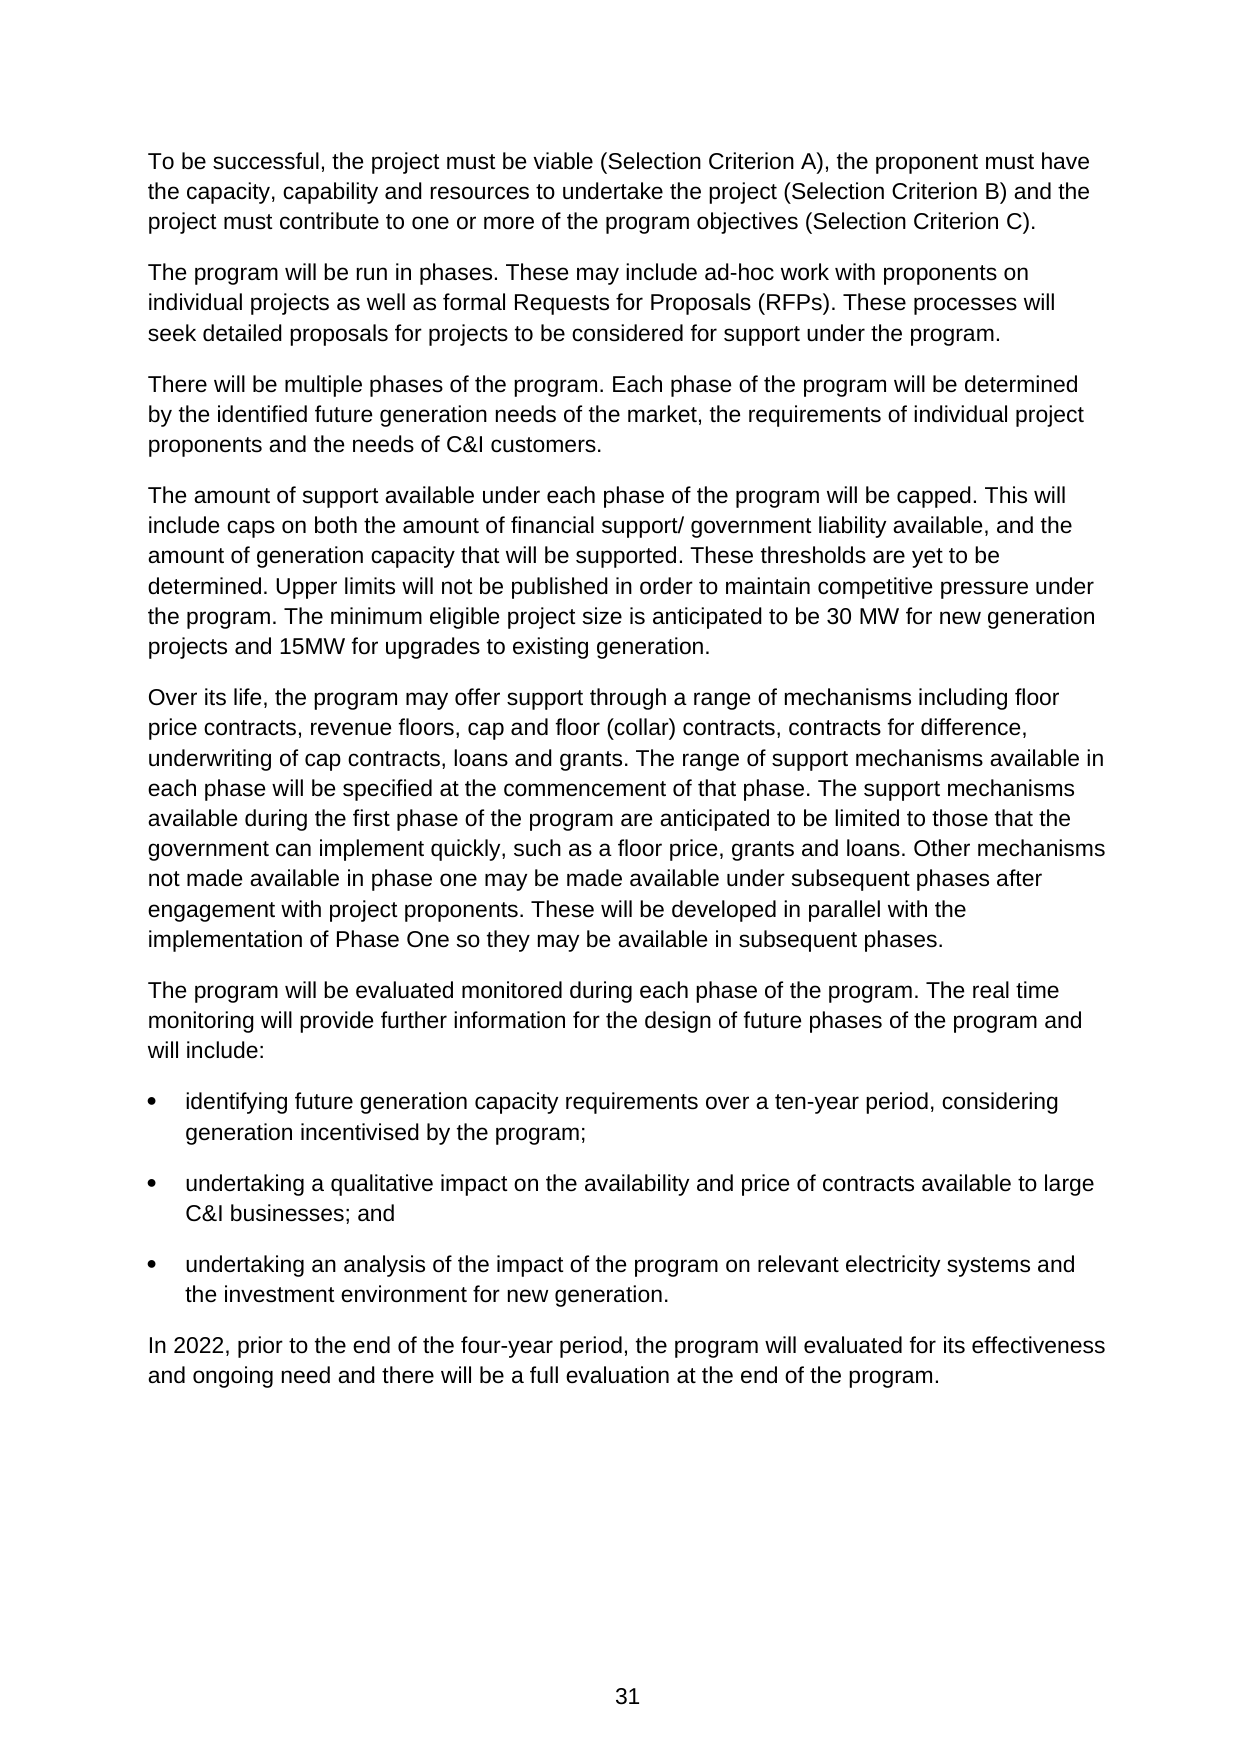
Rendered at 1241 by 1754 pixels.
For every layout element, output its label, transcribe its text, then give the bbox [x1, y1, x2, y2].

text The amount of support available under each phase of the program will be capped. This will include caps on both the amount of financial support/ government liability available, and the amount of generation capacity that will be supported. These thresholds are yet to be determined. Upper limits will not be published in order to maintain competitive pressure under the program. The minimum eligible project size is anticipated to be 30 MW for new generation projects and 15MW for upgrades to existing generation. [148, 482, 1107, 659]
list To be successful, the project must be viable (Selection Criterion A), the proponent must have the capacity, capability and resources to undertake the project (Selection Criterion B) and the project must contribute to one or more of the program objectives (Selection Criterion C). [148, 148, 1107, 234]
text There will be multiple phases of the program. Each phase of the program will be determined by the identified future generation needs of the market, the requirements of individual project proponents and the needs of C&I customers. [148, 371, 1107, 457]
text Over its life, the program may offer support through a range of mechanisms including floor price contracts, revenue floors, cap and floor (collar) contracts, contracts for difference, underwriting of cap contracts, loans and grants. The range of support mechanisms available in each phase will be specified at the commencement of that phase. The support mechanisms available during the first phase of the program are anticipated to be limited to those that the government can implement quickly, such as a floor price, grants and loans. Other mechanisms not made available in phase one may be made available under subsequent phases after engagement with project proponents. These will be developed in parallel with the implementation of Phase One so they may be available in subsequent phases. [148, 684, 1107, 952]
list undertaking a qualitative impact on the availability and price of contracts available to large C&I businesses; and [148, 1169, 1107, 1226]
text The program will be evaluated monitored during each phase of the program. The real time monitoring will provide further information for the design of future phases of the program and will include: [148, 977, 1107, 1064]
text The program will be run in phases. These may include ad-hoc work with proponents on individual projects as well as formal Requests for Proposals (RFPs). These processes will seek detailed proposals for projects to be considered for support under the program. [148, 259, 1107, 346]
list identifying future generation capacity requirements over a ten-year period, considering generation incentivised by the program; [148, 1088, 1107, 1145]
list undertaking an analysis of the impact of the program on relevant electricity systems and the investment environment for new generation. [148, 1251, 1107, 1307]
text In 2022, prior to the end of the four-year period, the program will evaluated for its effectiveness and ongoing need and there will be a full evaluation at the end of the program. [148, 1332, 1107, 1389]
